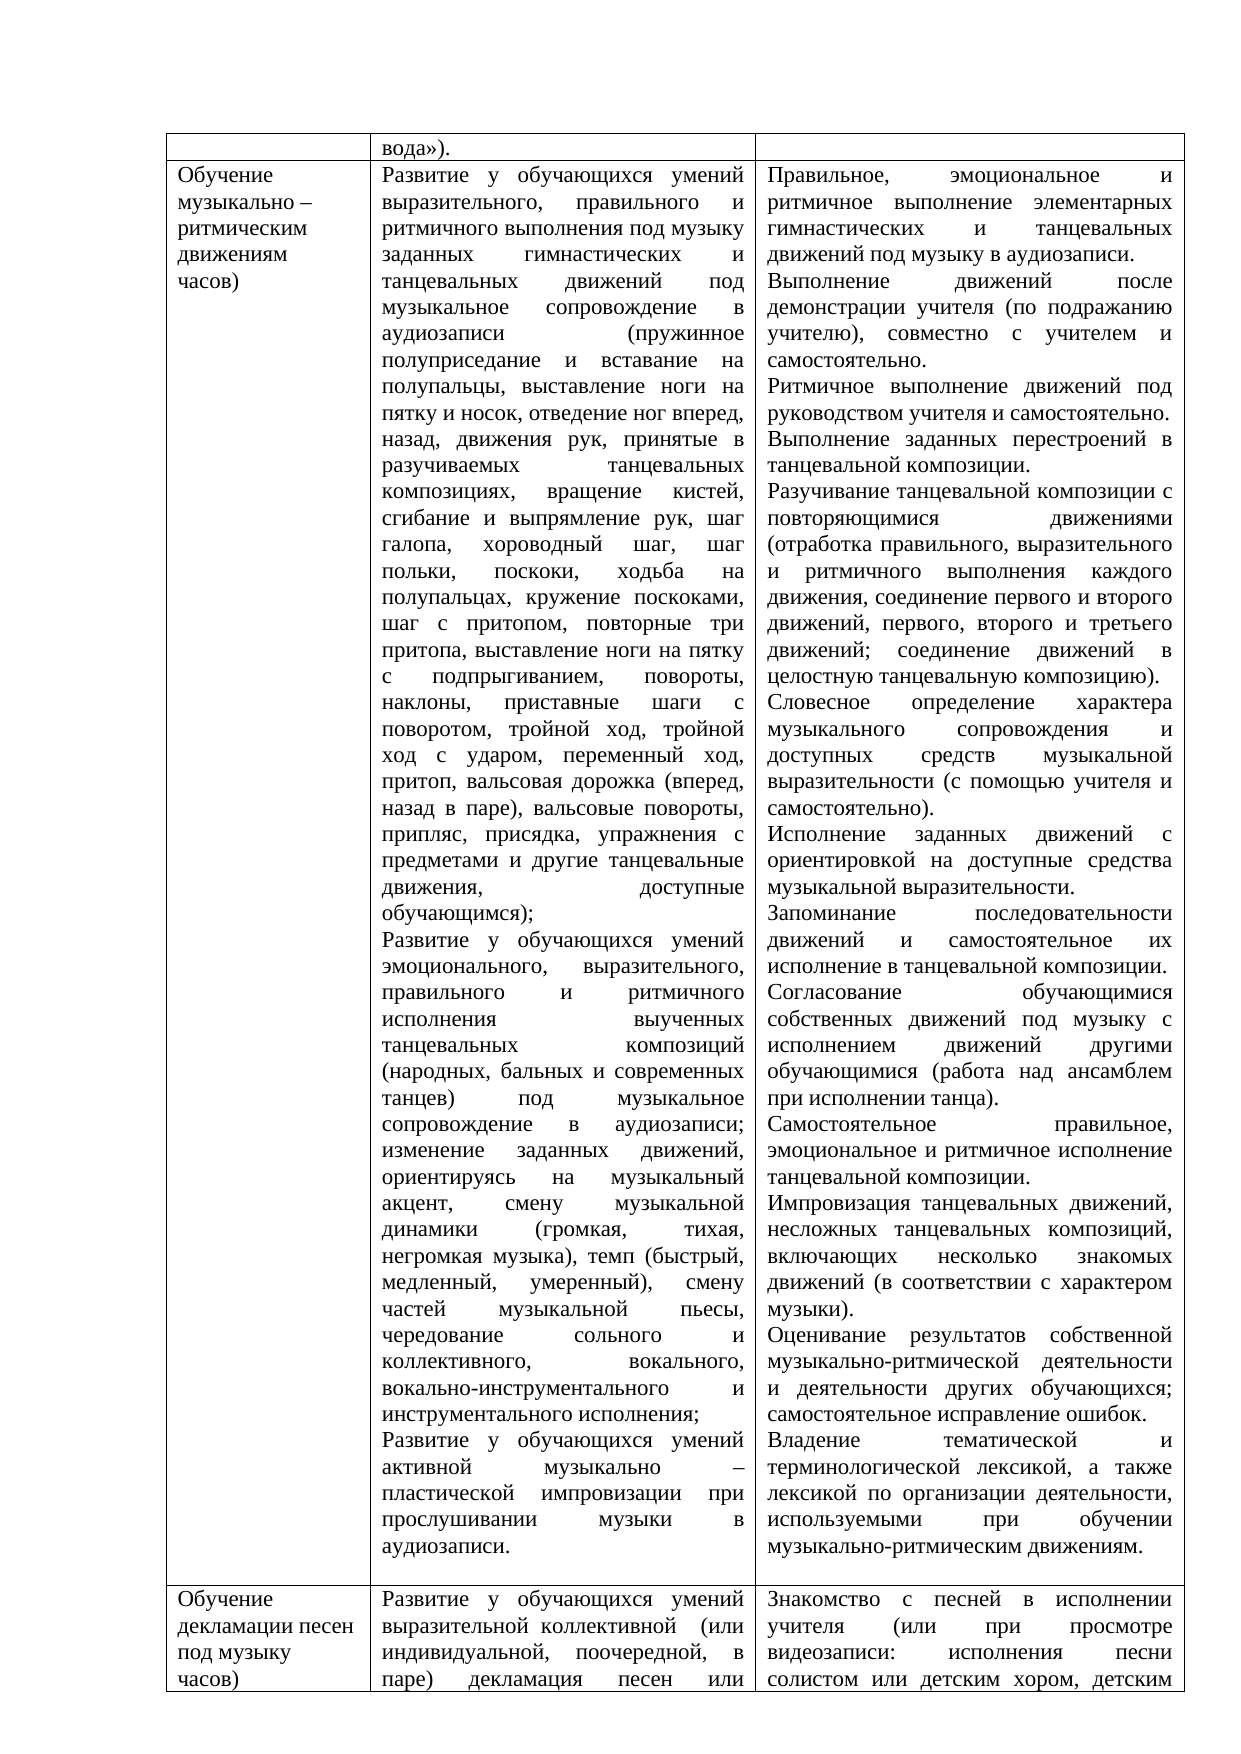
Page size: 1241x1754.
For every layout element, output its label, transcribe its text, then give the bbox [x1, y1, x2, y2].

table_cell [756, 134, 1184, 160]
table_cell Развитие у обучающихся умений выразительного, правильного и ритмичного выполнения под музыку заданных гимнастических и танцевальных движений под музыкальное сопровождение в аудиозаписи (пружинное полуприседание и вставание на полупальцы, выставление ноги на пятку и носок, отведение ног вперед, назад, движения рук, принятые в разучиваемых танцевальных композициях, вращение кистей, сгибание и выпрямление рук, шаг галопа, хороводный шаг, шаг польки, поскоки, ходьба на полупальцах, кружение поскоками, шаг с притопом, повторные три притопа, выставление ноги на пятку с подпрыгиванием, повороты, наклоны, приставные шаги с поворотом, тройной ход, тройной ход с ударом, переменный ход, притоп, вальсовая дорожка (вперед, назад в паре), вальсовые повороты, припляс, присядка, упражнения с предметами и другие танцевальные движения, доступные обучающимся); Развитие у обучающихся умений эмоционального, выразительного, правильного и ритмичного исполнения выученных танцевальных композиций (народных, бальных и современных танцев) под музыкальное сопровождение в аудиозаписи; изменение заданных движений, ориентируясь на музыкальный акцент, смену музыкальной динамики (громкая, тихая, негромкая музыка), темп (быстрый, медленный, умеренный), смену частей музыкальной пьесы, чередование сольного и коллективного, вокального, вокально-инструментального и инструментального исполнения; Развитие у обучающихся умений активной музыкально – пластической импровизации при прослушивании музыки в аудиозаписи. [371, 161, 755, 1584]
table_cell Обучение музыкально –ритмическим движениям часов) [167, 161, 370, 1584]
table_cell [167, 1586, 370, 1691]
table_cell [167, 134, 370, 160]
table_cell Правильное, эмоциональное и ритмичное выполнение элементарных гимнастических и танцевальных движений под музыку в аудиозаписи. Выполнение движений после демонстрации учителя (по подражанию учителю), совместно с учителем и самостоятельно. Ритмичное выполнение движений под руководством учителя и самостоятельно. Выполнение заданных перестроений в танцевальной композиции. Разучивание танцевальной композиции с повторяющимися движениями (отработка правильного, выразительного и ритмичного выполнения каждого движения, соединение первого и второго движений, первого, второго и третьего движений; соединение движений в целостную танцевальную композицию). Словесное определение характера музыкального сопровождения и доступных средств музыкальной выразительности (с помощью учителя и самостоятельно). Исполнение заданных движений с ориентировкой на доступные средства музыкальной выразительности. Запоминание последовательности движений и самостоятельное их исполнение в танцевальной композиции. Согласование обучающимися собственных движений под музыку с исполнением движений другими обучающимися (работа над ансамблем при исполнении танца). Самостоятельное правильное, эмоциональное и ритмичное исполнение танцевальной композиции. Импровизация танцевальных движений, несложных танцевальных композиций, включающих несколько знакомых движений (в соответствии с характером музыки). Оценивание результатов собственной музыкально-ритмической деятельности и деятельности других обучающихся; самостоятельное исправление ошибок. Владение тематической и терминологической лексикой, а также лексикой по организации деятельности, используемыми при обучении музыкально-ритмическим движениям. [756, 161, 1184, 1584]
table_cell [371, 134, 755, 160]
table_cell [756, 1586, 1184, 1691]
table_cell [371, 1586, 755, 1691]
